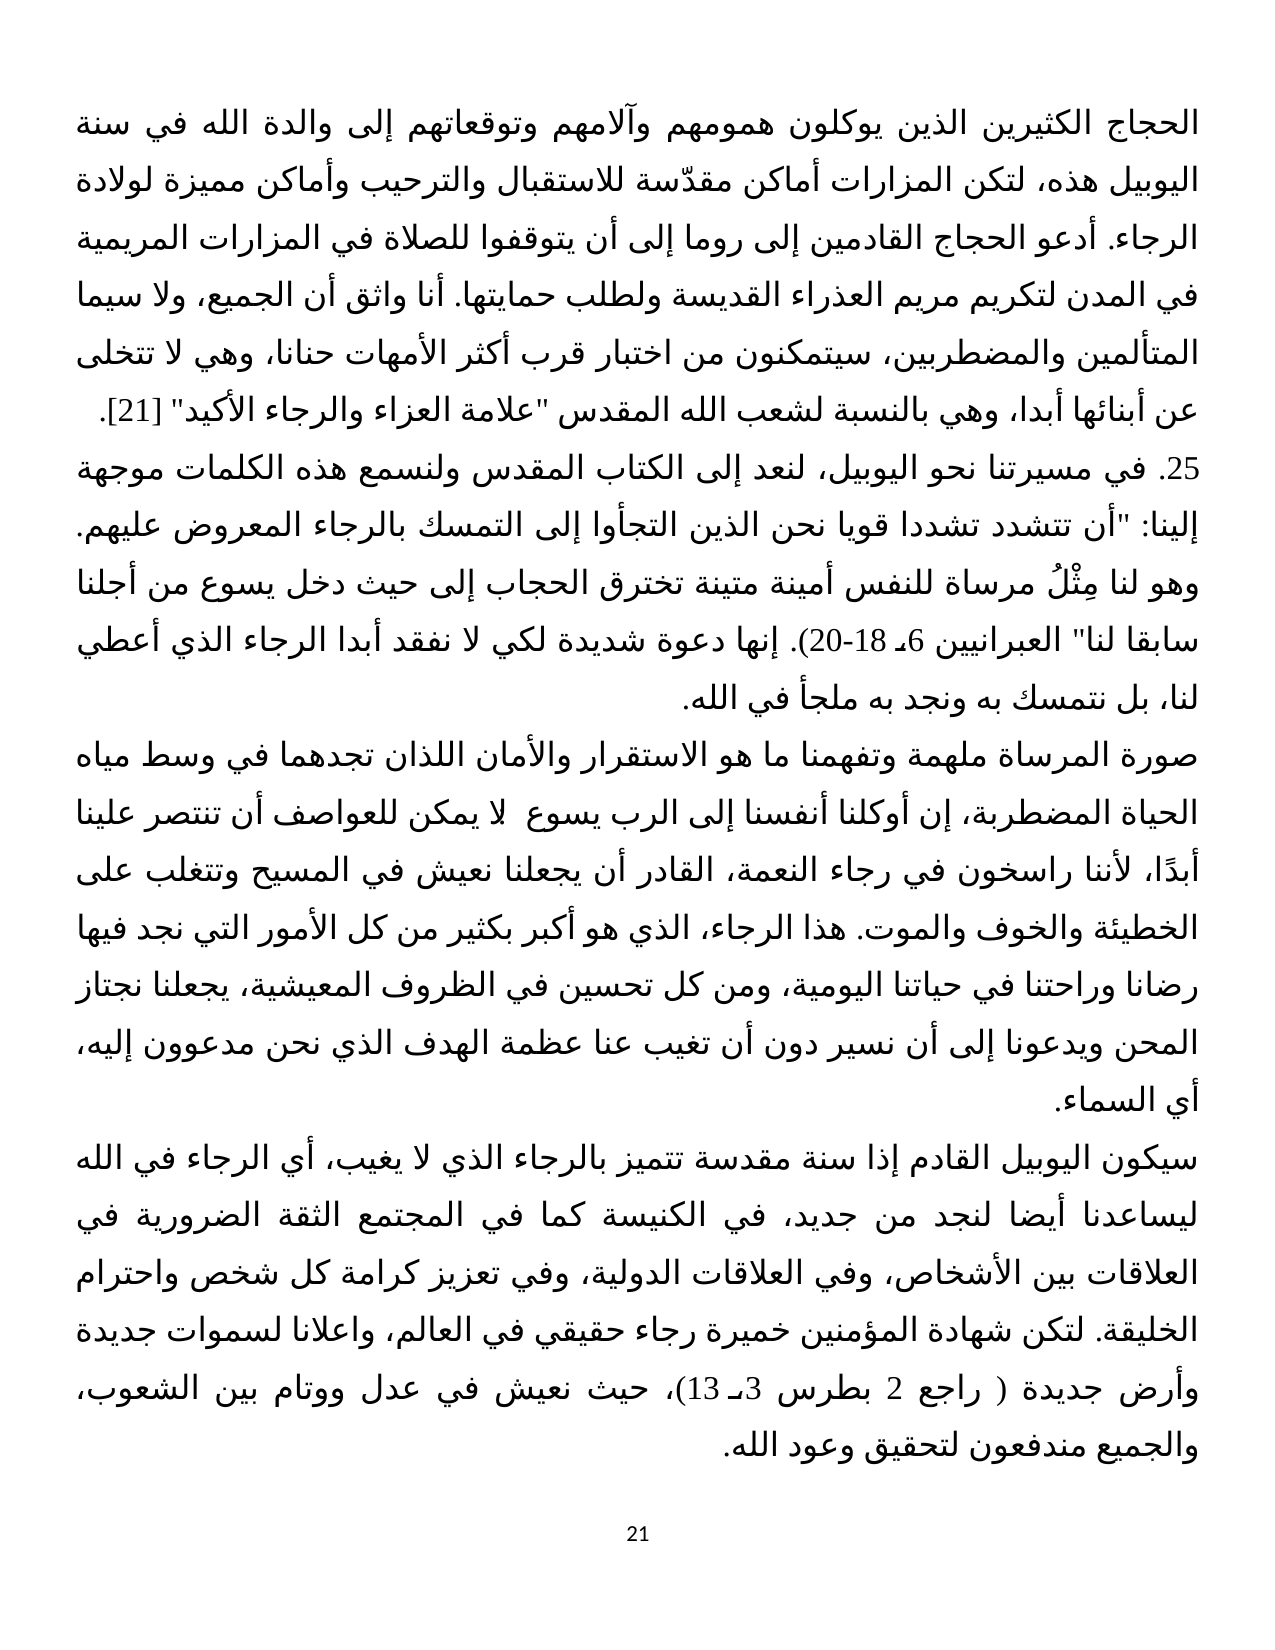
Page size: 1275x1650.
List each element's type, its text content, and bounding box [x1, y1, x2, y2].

text 25. في مسيرتنا نحو اليوبيل، لنعد إلى الكتاب المقدس ولنسمع هذه الكلمات موجهة إلينا: "أن تتشدد تشددا قويا نحن الذين التجأوا إلى التمسك بالرجاء المعروض عليهم. وهو لنا مِثْلُ مرساة للنفس أمينة متينة تخترق الحجاب إلى حيث دخل يسوع من أجلنا سابقا لنا" العبرانيين 6، 18-20). إنها دعوة شديدة لكي لا نفقد أبدا الرجاء الذي أعطي لنا، بل نتمسك به ونجد به ملجأ في الله. [75, 448, 1200, 716]
text صورة المرساة ملهمة وتفهمنا ما هو الاستقرار والأمان اللذان تجدهما في وسط مياه الحياة المضطربة، إن أوكلنا أنفسنا إلى الرب يسوع: لا يمكن للعواصف أن تنتصر علينا أبدًا، لأننا راسخون في رجاء النعمة، القادر أن يجعلنا نعيش في المسيح وتتغلب على الخطيئة والخوف والموت. هذا الرجاء، الذي هو أكبر بكثير من كل الأمور التي نجد فيها رضانا وراحتنا في حياتنا اليومية، ومن كل تحسين في الظروف المعيشية، يجعلنا نجتاز المحن ويدعونا إلى أن نسير دون أن تغيب عنا عظمة الهدف الذي نحن مدعوون إليه، أي السماء. [75, 736, 1200, 1119]
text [75, 103, 1200, 429]
text سيكون اليوبيل القادم إذا سنة مقدسة تتميز بالرجاء الذي لا يغيب، أي الرجاء في الله ليساعدنا أيضا لنجد من جديد، في الكنيسة كما في المجتمع الثقة الضرورية في العلاقات بين الأشخاص، وفي العلاقات الدولية، وفي تعزيز كرامة كل شخص واحترام الخليقة. لتكن شهادة المؤمنين خميرة رجاء حقيقي في العالم، واعلانا لسموات جديدة وأرض جديدة ( راجع 2 بطرس 3، 13)، حيث نعيش في عدل ووتام بين الشعوب، والجميع مندفعون لتحقيق وعود الله. [75, 1138, 1200, 1464]
